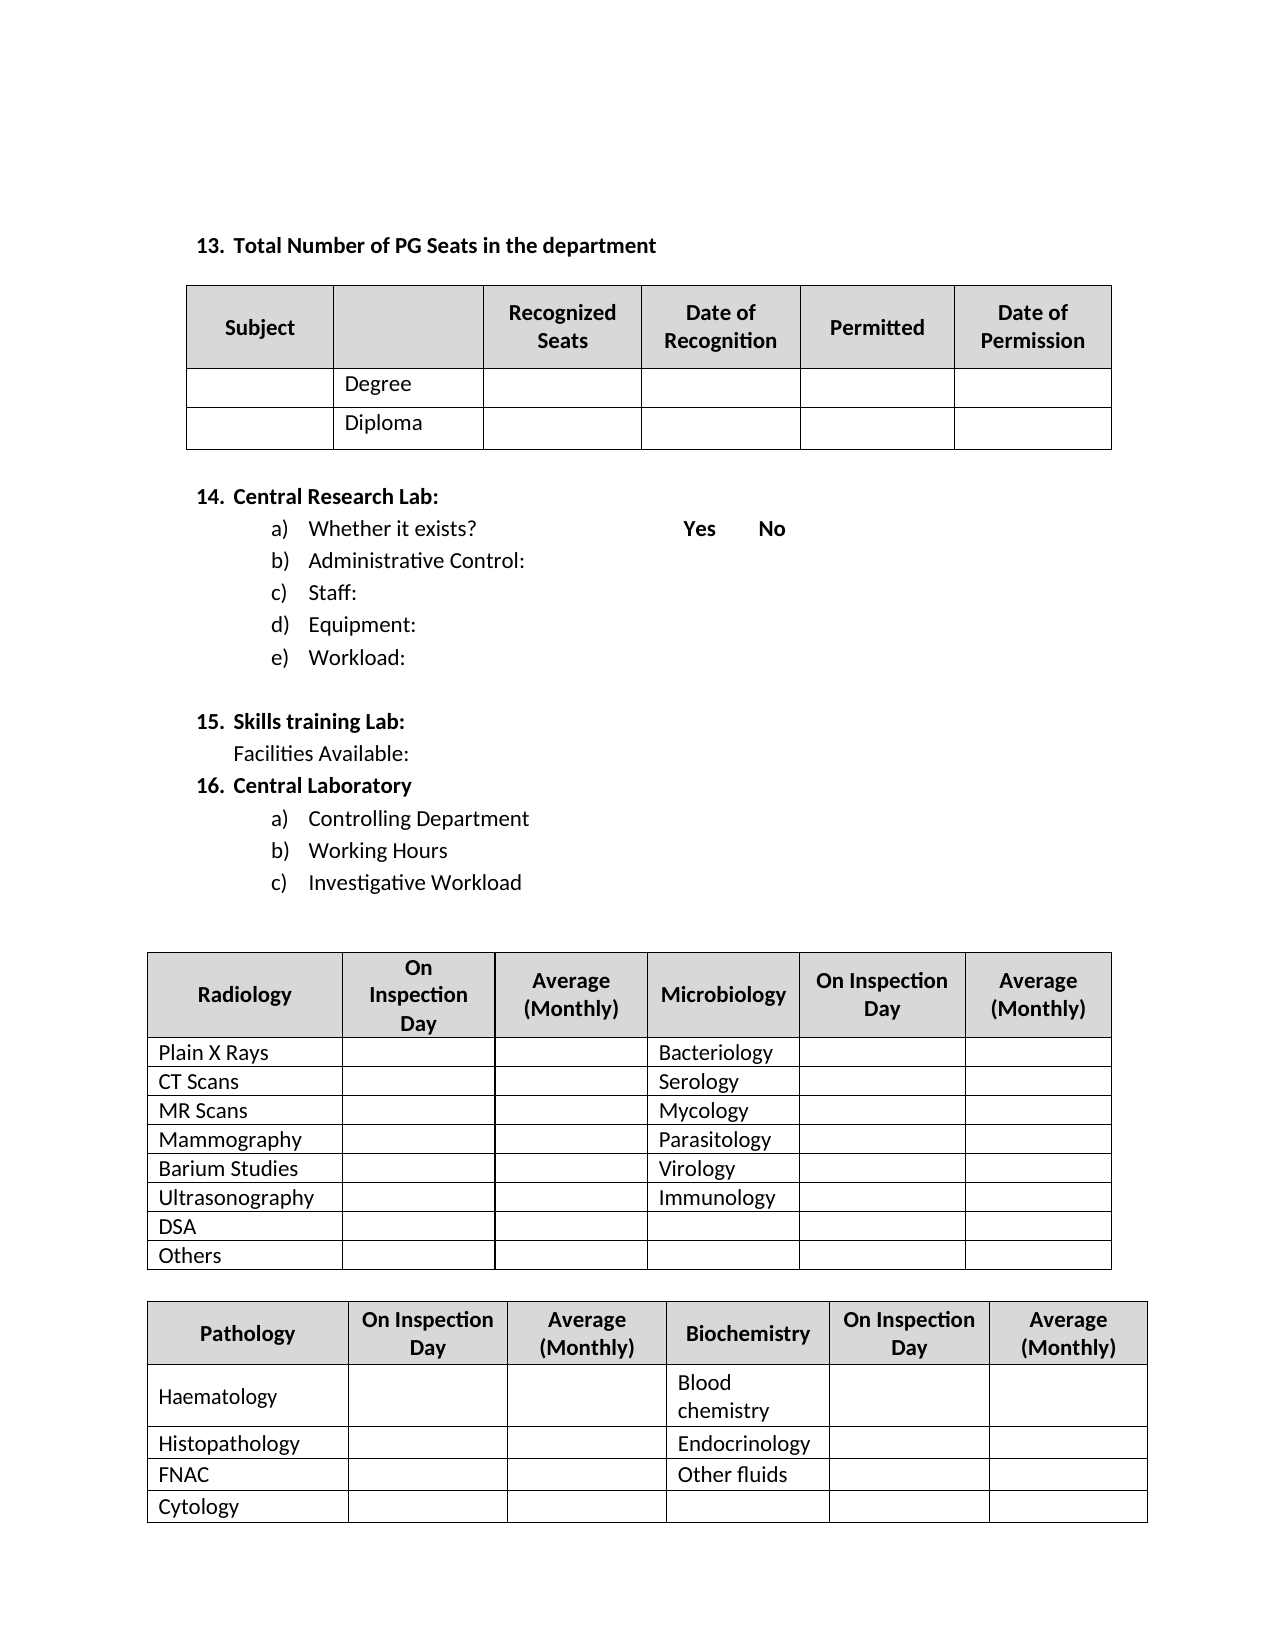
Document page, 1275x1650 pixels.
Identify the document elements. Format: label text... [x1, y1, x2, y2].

table_cell [343, 1154, 494, 1182]
table_cell [496, 1096, 647, 1124]
table_cell [349, 1365, 507, 1426]
table_cell [496, 1154, 647, 1182]
list Total Number of PG Seats in the department [196, 231, 1100, 259]
table_cell [966, 1212, 1111, 1240]
table_cell Endocrinology [667, 1427, 829, 1458]
table_cell [496, 1212, 647, 1240]
table_cell [966, 1183, 1111, 1211]
table_cell Mammography [148, 1125, 342, 1153]
list Equipment: [271, 611, 1100, 638]
table_cell [667, 1491, 829, 1522]
list Skills training Lab: [196, 707, 1100, 735]
table_header Average (Monthly) [496, 953, 647, 1037]
table_cell [990, 1365, 1147, 1426]
table_header Average (Monthly) [508, 1302, 666, 1364]
table_cell [343, 1038, 494, 1066]
list Central Laboratory [196, 771, 1100, 799]
table_header Pathology [148, 1302, 348, 1364]
table_cell [830, 1491, 989, 1522]
table_cell Haematology [148, 1365, 348, 1426]
table_cell [484, 369, 641, 407]
table_cell [800, 1154, 965, 1182]
list Workload: [271, 643, 1100, 671]
table_cell Plain X Rays [148, 1038, 342, 1066]
table_header On Inspection Day [830, 1302, 989, 1364]
table_cell [801, 408, 954, 448]
table_cell [800, 1096, 965, 1124]
table_cell [966, 1125, 1111, 1153]
table_cell [508, 1491, 666, 1522]
table_cell [508, 1427, 666, 1458]
table_cell [642, 369, 800, 407]
table_cell [496, 1183, 647, 1211]
table_cell [830, 1365, 989, 1426]
table_cell [343, 1183, 494, 1211]
list Whether it exists? Yes No [271, 514, 1100, 542]
table_header Radiology [148, 953, 342, 1037]
table_header On Inspection Day [800, 953, 965, 1037]
table_cell [966, 1038, 1111, 1066]
table_cell Parasitology [648, 1125, 799, 1153]
table_cell Blood chemistry [667, 1365, 829, 1426]
table_cell [800, 1241, 965, 1269]
table_cell Diploma [334, 408, 483, 448]
table_cell [800, 1038, 965, 1066]
table_cell [800, 1183, 965, 1211]
table_cell MR Scans [148, 1096, 342, 1124]
table_cell [990, 1459, 1147, 1490]
table_header [334, 286, 483, 368]
table_cell [349, 1491, 507, 1522]
table_cell [648, 1241, 799, 1269]
table_cell [830, 1427, 989, 1458]
table_cell [496, 1067, 647, 1095]
table_cell Histopathology [148, 1427, 348, 1458]
table_header On Inspection Day [343, 953, 494, 1037]
table_cell Bacteriology [648, 1038, 799, 1066]
table_header Date of Recognition [642, 286, 800, 368]
table_cell [508, 1459, 666, 1490]
table_cell [990, 1491, 1147, 1522]
table_cell Others [148, 1241, 342, 1269]
table_header Date of Permission [955, 286, 1111, 368]
table_cell [801, 369, 954, 407]
table_cell [187, 408, 333, 448]
table_header Permitted [801, 286, 954, 368]
table_cell Mycology [648, 1096, 799, 1124]
table_cell [508, 1365, 666, 1426]
table_header Average (Monthly) [966, 953, 1111, 1037]
table_cell CT Scans [148, 1067, 342, 1095]
table_cell [343, 1125, 494, 1153]
table_cell [349, 1459, 507, 1490]
table_cell [349, 1427, 507, 1458]
table_cell Virology [648, 1154, 799, 1182]
table_header Subject [187, 286, 333, 368]
list Investigative Workload [271, 868, 1100, 896]
table_header Average (Monthly) [990, 1302, 1147, 1364]
table_cell Immunology [648, 1183, 799, 1211]
table_cell [642, 408, 800, 448]
table_header On Inspection Day [349, 1302, 507, 1364]
table_cell [800, 1212, 965, 1240]
table_cell [990, 1427, 1147, 1458]
table_cell [830, 1459, 989, 1490]
table_cell Cytology [148, 1491, 348, 1522]
table_cell [187, 369, 333, 407]
table_cell FNAC [148, 1459, 348, 1490]
table_cell [955, 369, 1111, 407]
table_cell [496, 1125, 647, 1153]
table_header Recognized Seats [484, 286, 641, 368]
table_cell [955, 408, 1111, 448]
table_cell [343, 1212, 494, 1240]
list Central Research Lab: [196, 482, 1100, 510]
table_cell [496, 1038, 647, 1066]
table_header Biochemistry [667, 1302, 829, 1364]
table_cell Barium Studies [148, 1154, 342, 1182]
table_cell [966, 1154, 1111, 1182]
list Staff: [271, 578, 1100, 606]
table_cell Serology [648, 1067, 799, 1095]
table_cell [966, 1241, 1111, 1269]
table_cell [343, 1096, 494, 1124]
table_cell [496, 1241, 647, 1269]
list Controlling Department [271, 804, 1100, 832]
list Working Hours [271, 836, 1100, 864]
table_cell Degree [334, 369, 483, 407]
table_cell DSA [148, 1212, 342, 1240]
table_cell [800, 1125, 965, 1153]
table_cell [343, 1241, 494, 1269]
table_cell [800, 1067, 965, 1095]
list Facilities Available: [233, 739, 1100, 767]
table_cell Ultrasonography [148, 1183, 342, 1211]
table_cell [966, 1096, 1111, 1124]
table_header Microbiology [648, 953, 799, 1037]
table_cell [966, 1067, 1111, 1095]
list Administrative Control: [271, 546, 1100, 574]
table_cell Other fluids [667, 1459, 829, 1490]
table_cell [648, 1212, 799, 1240]
table_cell [343, 1067, 494, 1095]
table_cell [484, 408, 641, 448]
